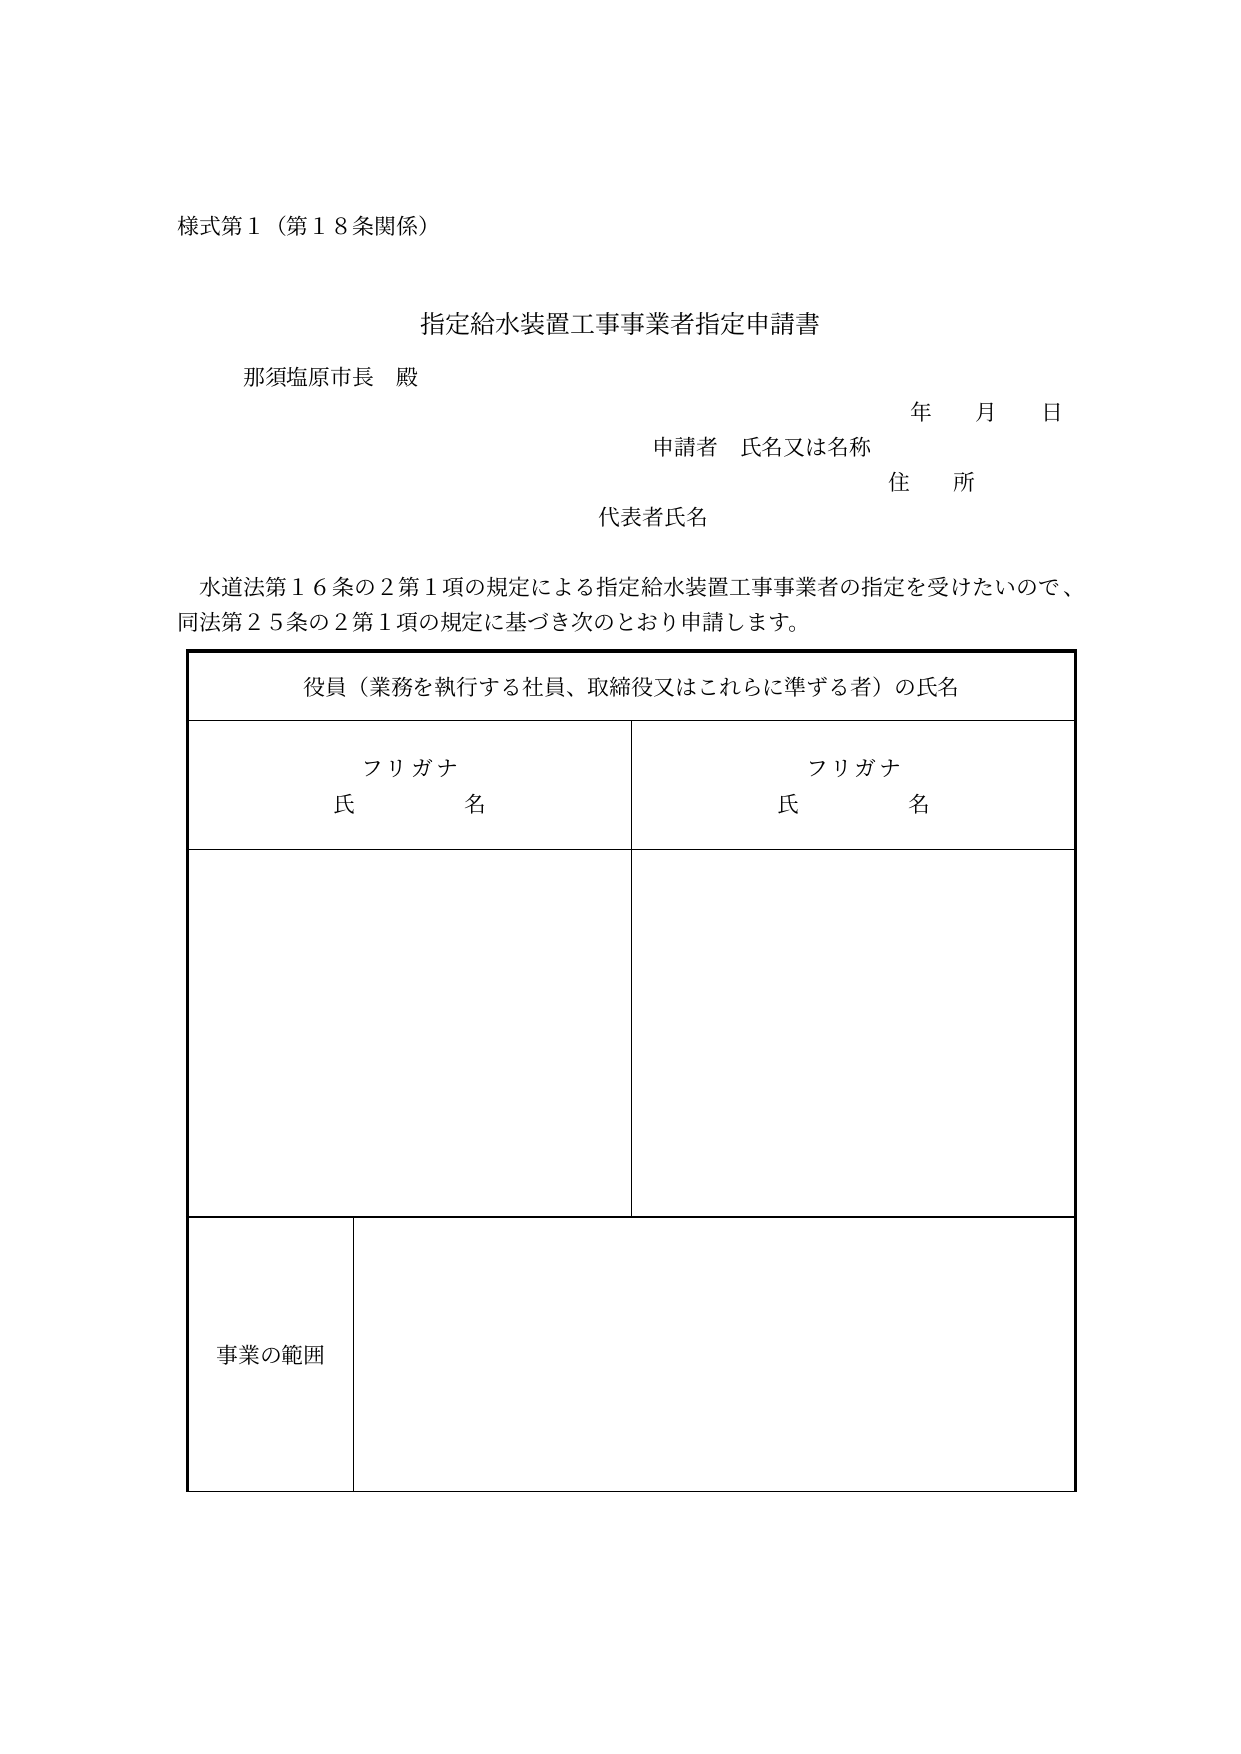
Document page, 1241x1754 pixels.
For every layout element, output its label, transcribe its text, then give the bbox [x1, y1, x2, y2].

text 水道法第１６条の２第１項の規定による指定給水装置工事事業者の指定を受けたいので、同法第２５条の２第１項の規定に基づき次のとおり申請します。 [177, 569, 1063, 639]
text 指定給水装置工事事業者指定申請書 [177, 288, 1063, 358]
text 様式第１（第１８条関係） [177, 207, 1063, 242]
text 那須塩原市長 殿 [177, 358, 1063, 393]
table_cell フリガナ 氏名 [189, 721, 631, 849]
table_cell [189, 850, 631, 1216]
text 年 月 日 [177, 393, 1063, 428]
text 申請者 氏名又は名称 [177, 428, 1040, 463]
table_cell 事業の範囲 [189, 1218, 353, 1491]
table_cell [354, 1218, 1074, 1491]
table_cell [632, 850, 1074, 1216]
table_header 役員（業務を執行する社員、取締役又はこれらに準ずる者）の氏名 [189, 653, 1074, 720]
text 住 所 [177, 463, 976, 498]
table_cell フリガナ 氏名 [632, 721, 1074, 849]
text 代表者氏名 [177, 498, 976, 533]
